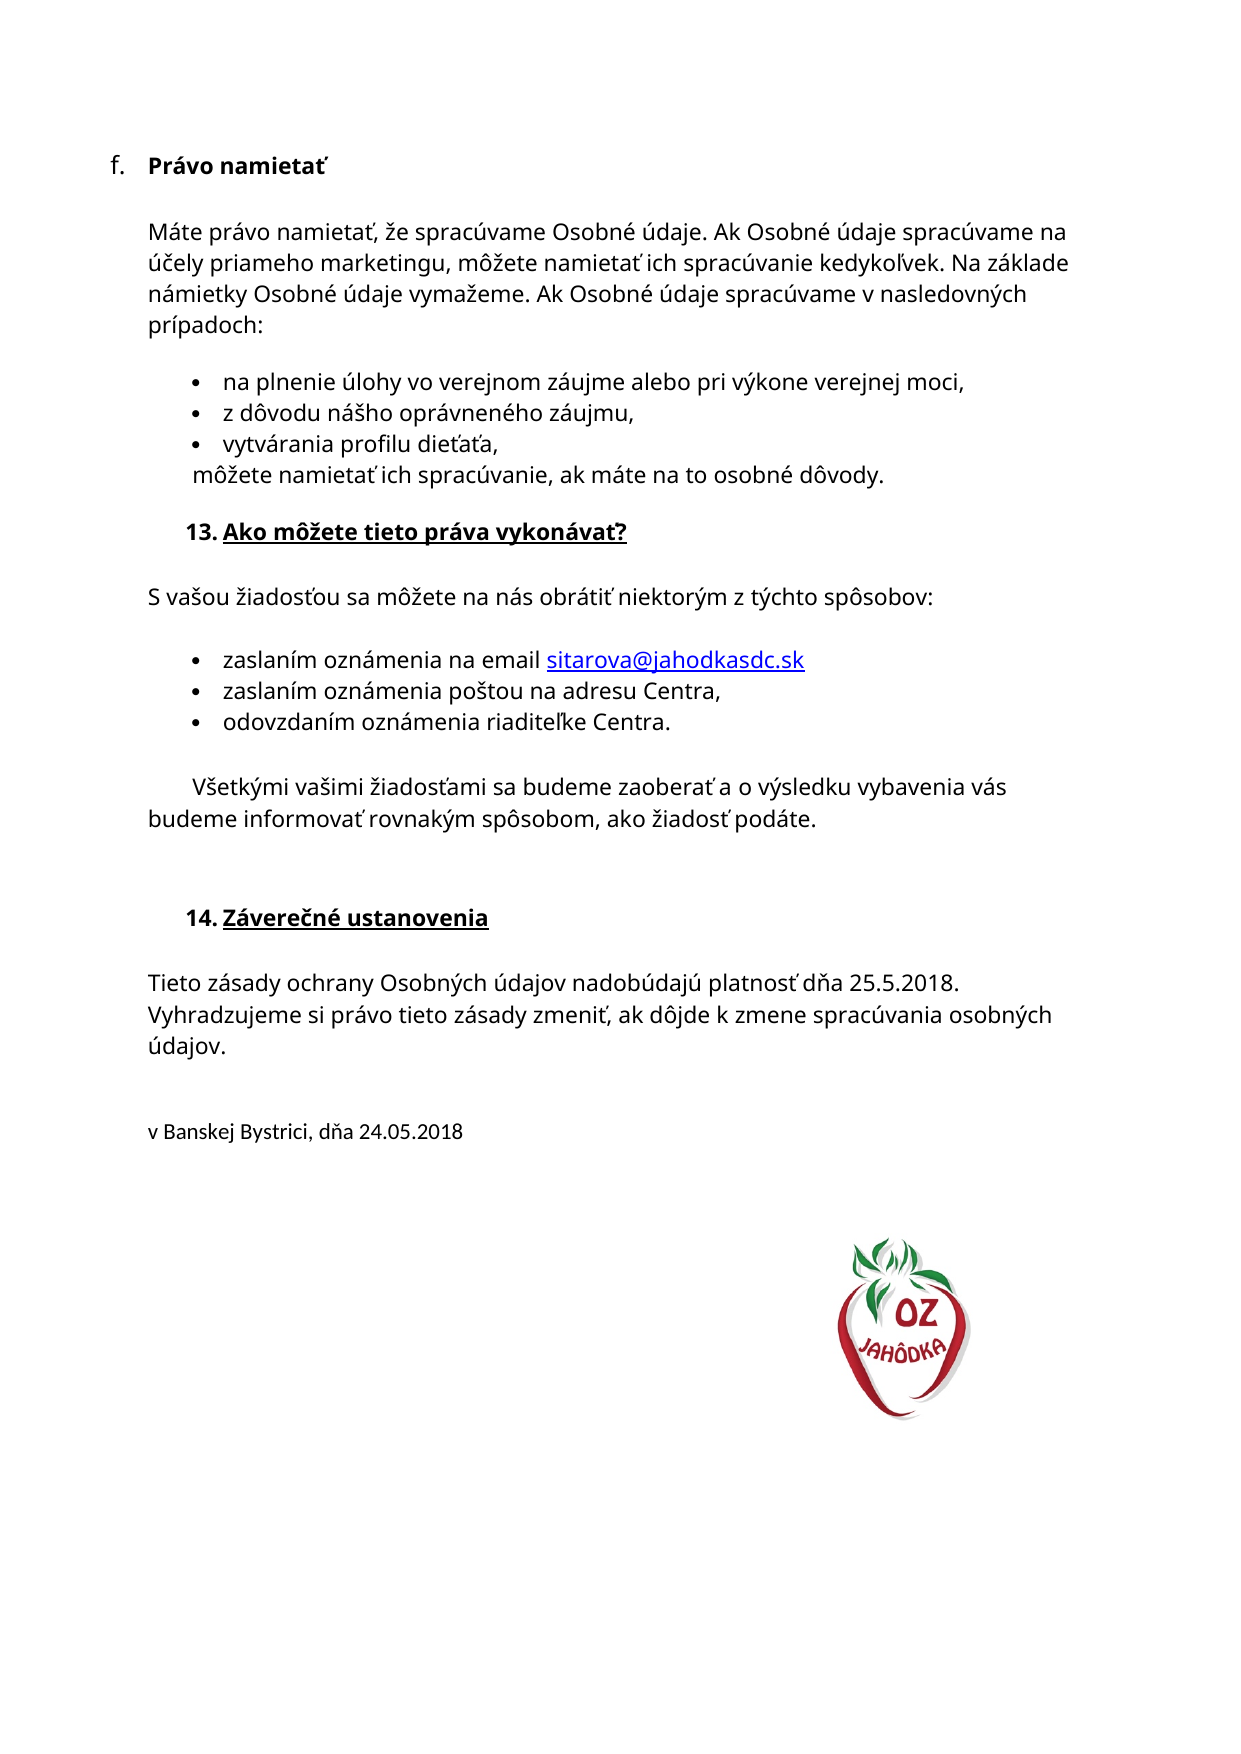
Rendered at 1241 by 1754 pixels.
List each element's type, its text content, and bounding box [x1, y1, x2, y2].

list Ako môžete tieto práva vykonávať? [185, 516, 1093, 547]
list zaslaním oznámenia na email sitarova@jahodkasdc.sk [192, 643, 1093, 675]
list z dôvodu nášho oprávneného záujmu, [148, 397, 1093, 428]
text môžete namietať ich spracúvanie, ak máte na to osobné dôvody. [148, 459, 1093, 491]
text Vyhradzujeme si právo tieto zásady zmeniť, ak dôjde k zmene spracúvania osobných údajov. [148, 998, 1093, 1061]
list odovzdaním oznámenia riaditeľke Centra. [148, 706, 1093, 737]
list Záverečné ustanovenia [185, 902, 1093, 933]
text S vašou žiadosťou sa môžete na nás obrátiť niektorým z týchto spôsobov: [148, 581, 1093, 612]
text Všetkými vašimi žiadosťami sa budeme zaoberať a o výsledku vybavenia vás budeme informovať rovnakým spôsobom, ako žiadosť podáte. [148, 771, 1093, 834]
text Máte právo namietať, že spracúvame Osobné údaje. Ak Osobné údaje spracúvame na účely priameho marketingu, môžete namietať ich spracúvanie kedykoľvek. Na základe námietky Osobné údaje vymažeme. Ak Osobné údaje spracúvame v nasledovných prípadoch: [148, 216, 1093, 341]
list zaslaním oznámenia poštou na adresu Centra, [148, 675, 1093, 706]
text v Banskej Bystrici, dňa 24.05.2018 [148, 1117, 1093, 1145]
list vytvárania profilu dieťaťa, [148, 428, 1093, 459]
picture [688, 1178, 1119, 1484]
list na plnenie úlohy vo verejnom záujme alebo pri výkone verejnej moci, [148, 366, 1093, 397]
text Tieto zásady ochrany Osobných údajov nadobúdajú platnosť dňa 25.5.2018. [148, 967, 1093, 998]
list Právo namietať [110, 148, 1093, 182]
